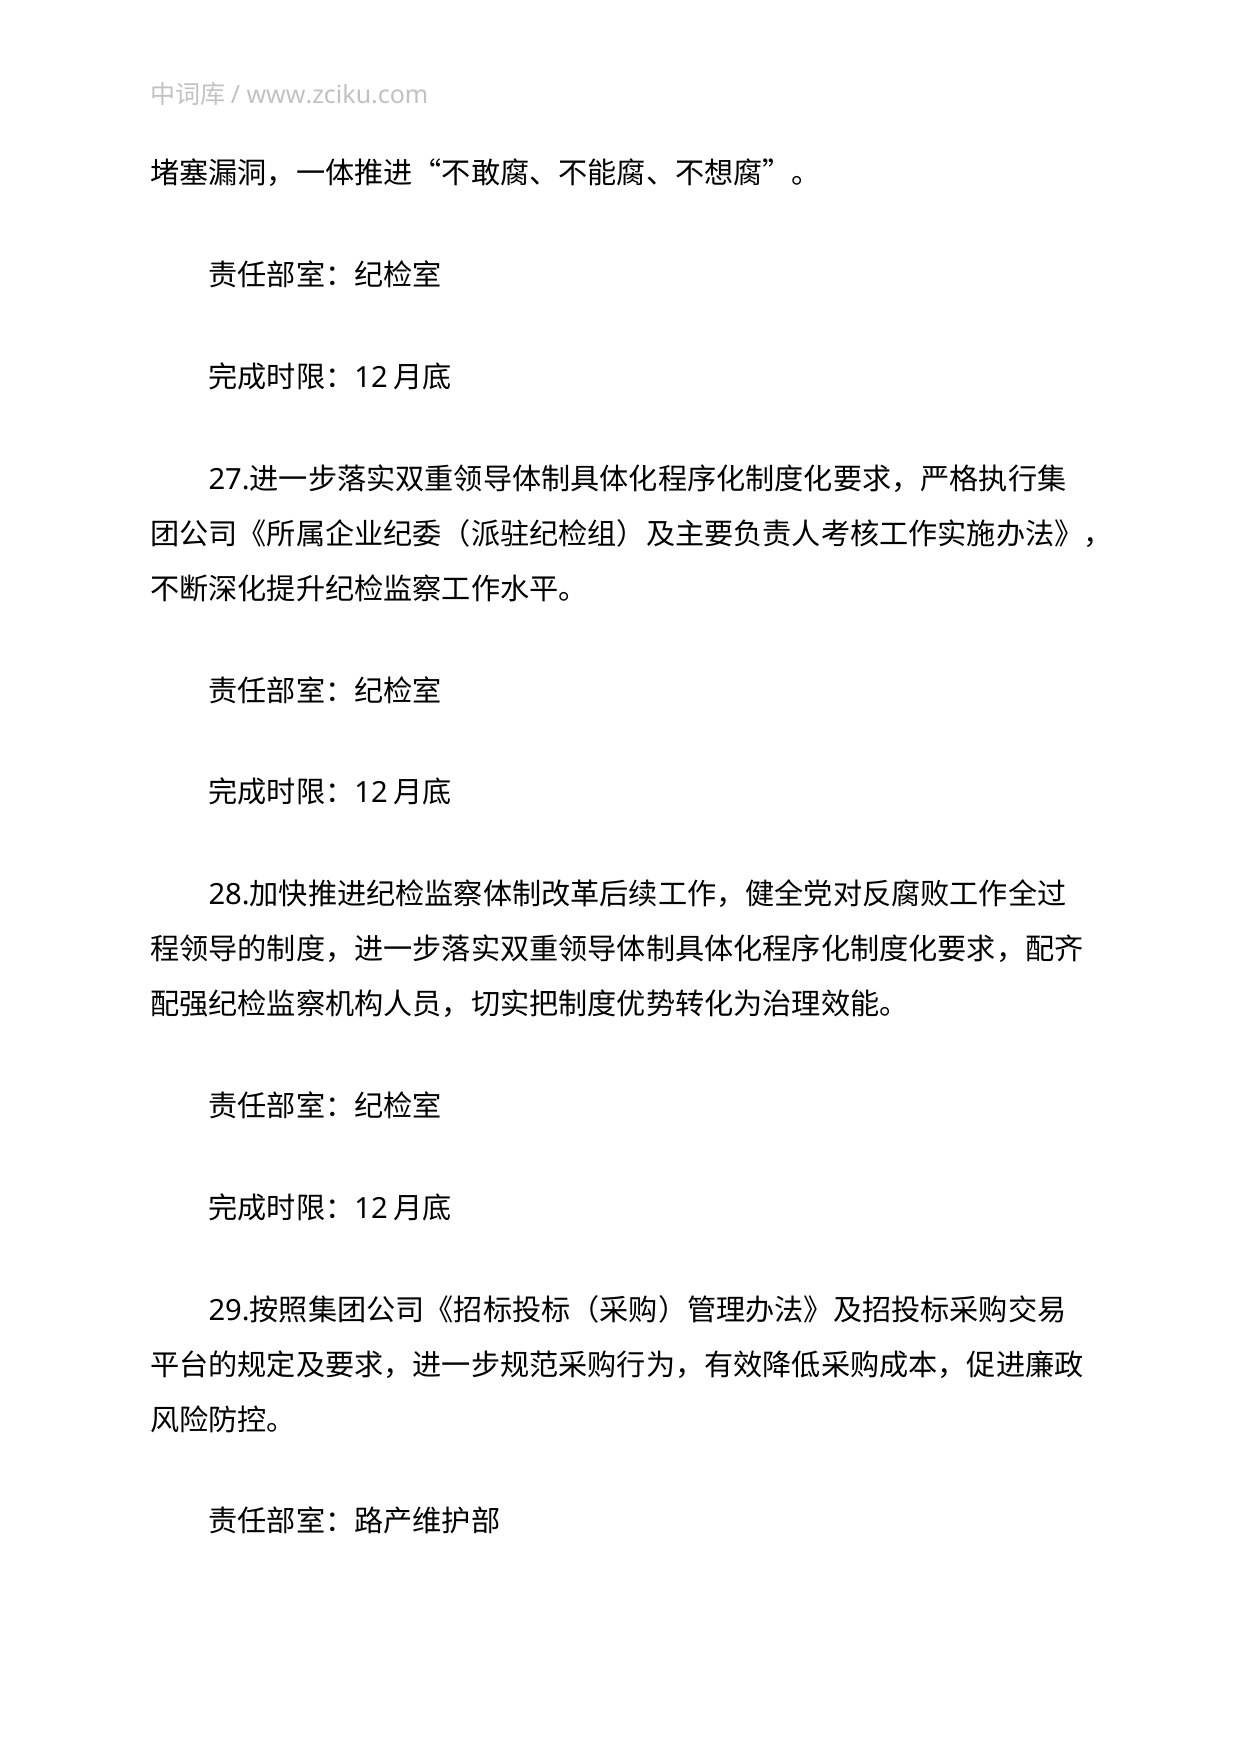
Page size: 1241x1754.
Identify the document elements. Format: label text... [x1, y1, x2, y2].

text 完成时限：12月底 [150, 1184, 1090, 1227]
text 完成时限：12月底 [150, 353, 1090, 396]
text 责任部室：纪检室 [150, 1083, 1090, 1125]
text 28.加快推进纪检监察体制改革后续工作，健全党对反腐败工作全过程领导的制度，进一步落实双重领导体制具体化程序化制度化要求，配齐配强纪检监察机构人员，切实把制度优势转化为治理效能。 [150, 871, 1090, 1023]
text 责任部室：纪检室 [150, 252, 1090, 294]
text 责任部室：纪检室 [150, 667, 1090, 709]
text 27.进一步落实双重领导体制具体化程序化制度化要求，严格执行集团公司《所属企业纪委（派驻纪检组）及主要负责人考核工作实施办法》，不断深化提升纪检监察工作水平。 [150, 456, 1090, 608]
text 完成时限：12月底 [150, 769, 1090, 811]
text 责任部室：路产维护部 [150, 1498, 1090, 1540]
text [150, 150, 1090, 192]
text 29.按照集团公司《招标投标（采购）管理办法》及招投标采购交易平台的规定及要求，进一步规范采购行为，有效降低采购成本，促进廉政风险防控。 [150, 1286, 1090, 1438]
